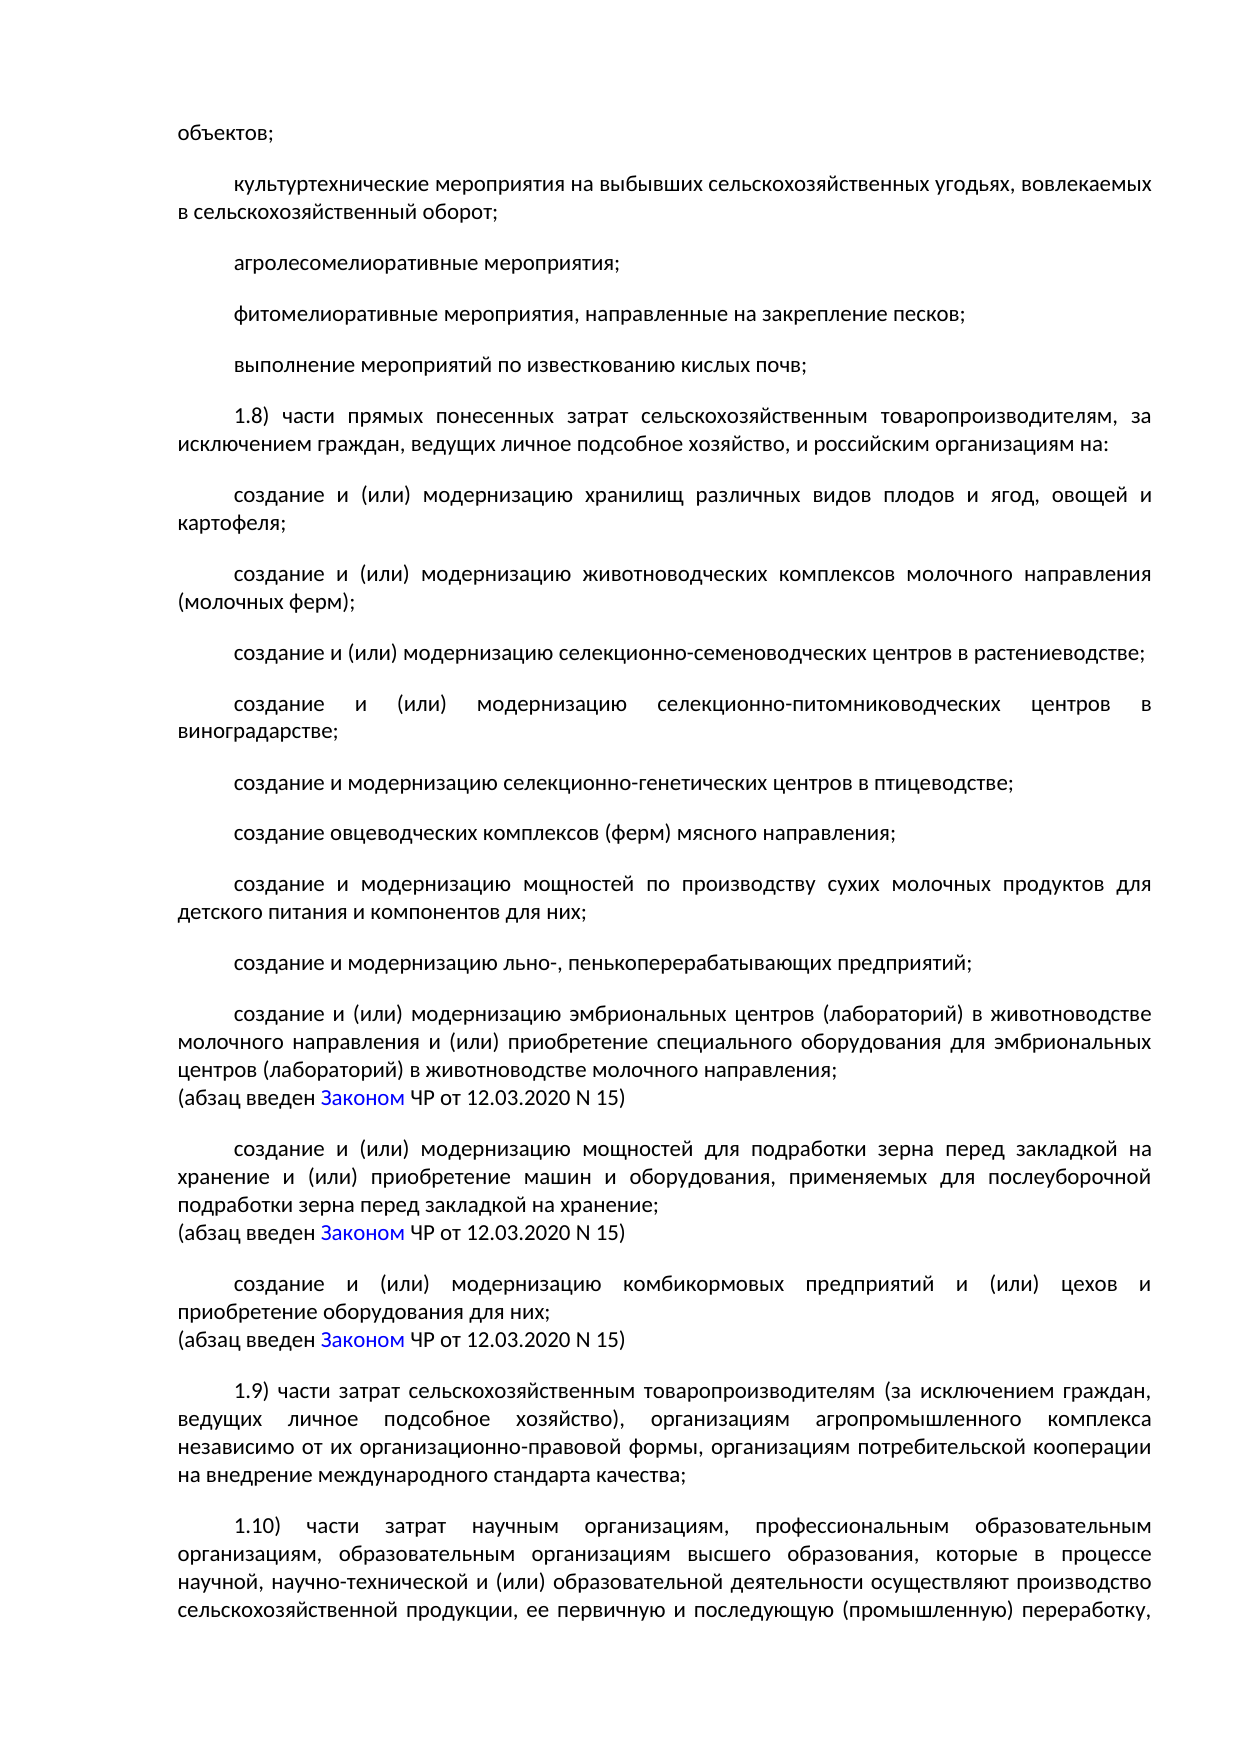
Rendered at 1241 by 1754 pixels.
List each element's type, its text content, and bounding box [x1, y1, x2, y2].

text создание и модернизацию льно-, пенькоперерабатывающих предприятий; [177, 948, 1152, 976]
text создание овцеводческих комплексов (ферм) мясного направления; [177, 818, 1152, 847]
text создание и (или) модернизацию комбикормовых предприятий и (или) цехов и приобретение оборудования для них; [177, 1269, 1152, 1325]
text создание и модернизацию мощностей по производству сухих молочных продуктов для детского питания и компонентов для них; [177, 869, 1152, 926]
text создание и (или) модернизацию хранилищ различных видов плодов и ягод, овощей и картофеля; [177, 480, 1152, 536]
text создание и модернизацию селекционно-генетических центров в птицеводстве; [177, 768, 1152, 796]
text создание и (или) модернизацию эмбриональных центров (лабораторий) в животноводстве молочного направления и (или) приобретение специального оборудования для эмбриональных центров (лабораторий) в животноводстве молочного направления; [177, 999, 1152, 1083]
text выполнение мероприятий по известкованию кислых почв; [177, 350, 1152, 378]
text (абзац введен Законом ЧР от 12.03.2020 N 15) [177, 1218, 1152, 1246]
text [177, 1511, 1152, 1623]
text создание и (или) модернизацию селекционно-питомниководческих центров в виноградарстве; [177, 689, 1152, 745]
text 1.9) части затрат сельскохозяйственным товаропроизводителям (за исключением граждан, ведущих личное подсобное хозяйство), организациям агропромышленного комплекса независимо от их организационно-правовой формы, организациям потребительской кооперации на внедрение международного стандарта качества; [177, 1376, 1152, 1488]
text агролесомелиоративные мероприятия; [177, 248, 1152, 276]
text культуртехнические мероприятия на выбывших сельскохозяйственных угодьях, вовлекаемых в сельскохозяйственный оборот; [177, 169, 1152, 225]
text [177, 118, 1152, 146]
text создание и (или) модернизацию селекционно-семеноводческих центров в растениеводстве; [177, 638, 1152, 666]
text (абзац введен Законом ЧР от 12.03.2020 N 15) [177, 1083, 1152, 1111]
text создание и (или) модернизацию мощностей для подработки зерна перед закладкой на хранение и (или) приобретение машин и оборудования, применяемых для послеуборочной подработки зерна перед закладкой на хранение; [177, 1134, 1152, 1218]
text (абзац введен Законом ЧР от 12.03.2020 N 15) [177, 1325, 1152, 1353]
text 1.8) части прямых понесенных затрат сельскохозяйственным товаропроизводителям, за исключением граждан, ведущих личное подсобное хозяйство, и российским организациям на: [177, 401, 1152, 457]
text создание и (или) модернизацию животноводческих комплексов молочного направления (молочных ферм); [177, 559, 1152, 615]
text фитомелиоративные мероприятия, направленные на закрепление песков; [177, 299, 1152, 327]
